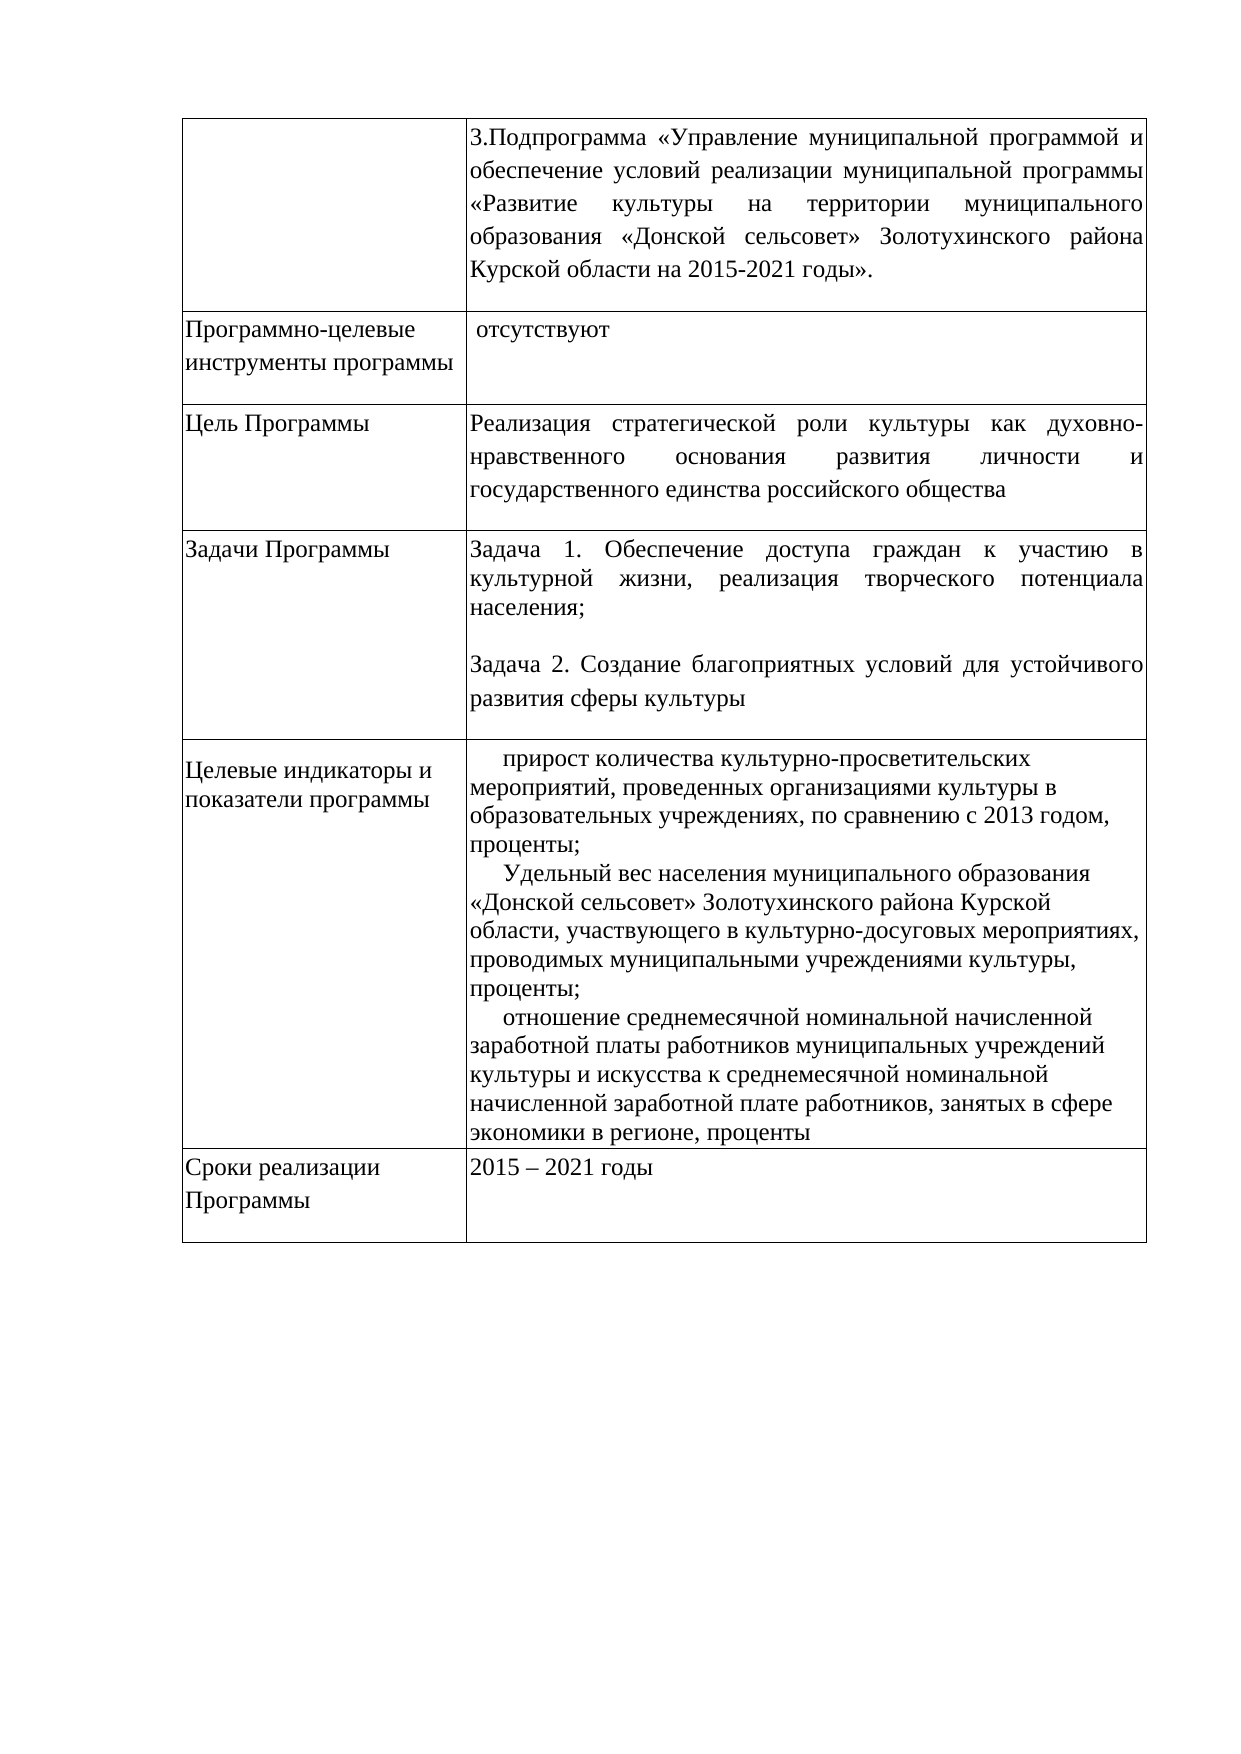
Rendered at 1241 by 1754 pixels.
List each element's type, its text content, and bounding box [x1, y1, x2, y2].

table_cell Задачи Программы [183, 531, 466, 739]
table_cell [183, 119, 466, 311]
table_cell отсутствуют [467, 312, 1146, 404]
table_cell 2015 – 2021 годы [467, 1149, 1146, 1242]
table_cell Программно-целевые инструменты программы [183, 312, 466, 404]
table_cell Целевые индикаторы и показатели программы [183, 740, 466, 1148]
table_cell Задача 1. Обеспечение доступа граждан к участию в культурной жизни, реализация творческого потенциала населения; Задача 2. Создание благоприятных условий для устойчивого развития сферы культуры [467, 531, 1146, 739]
table_cell прирост количества культурно-просветительских мероприятий, проведенных организациями культуры в образовательных учреждениях, по сравнению с 2013 годом, проценты; Удельный вес населения муниципального образования «Донской сельсовет» Золотухинского района Курской области, участвующего в культурно-досуговых мероприятиях, проводимых муниципальными учреждениями культуры, проценты; отношение среднемесячной номинальной начисленной заработной платы работников муниципальных учреждений культуры и искусства к среднемесячной номинальной начисленной заработной плате работников, занятых в сфере экономики в регионе, проценты [467, 740, 1146, 1148]
table_cell Цель Программы [183, 405, 466, 530]
table_cell Реализация стратегической роли культуры как духовно-нравственного основания развития личности и государственного единства российского общества [467, 405, 1146, 530]
table_cell Сроки реализации Программы [183, 1149, 466, 1242]
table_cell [467, 119, 1146, 311]
